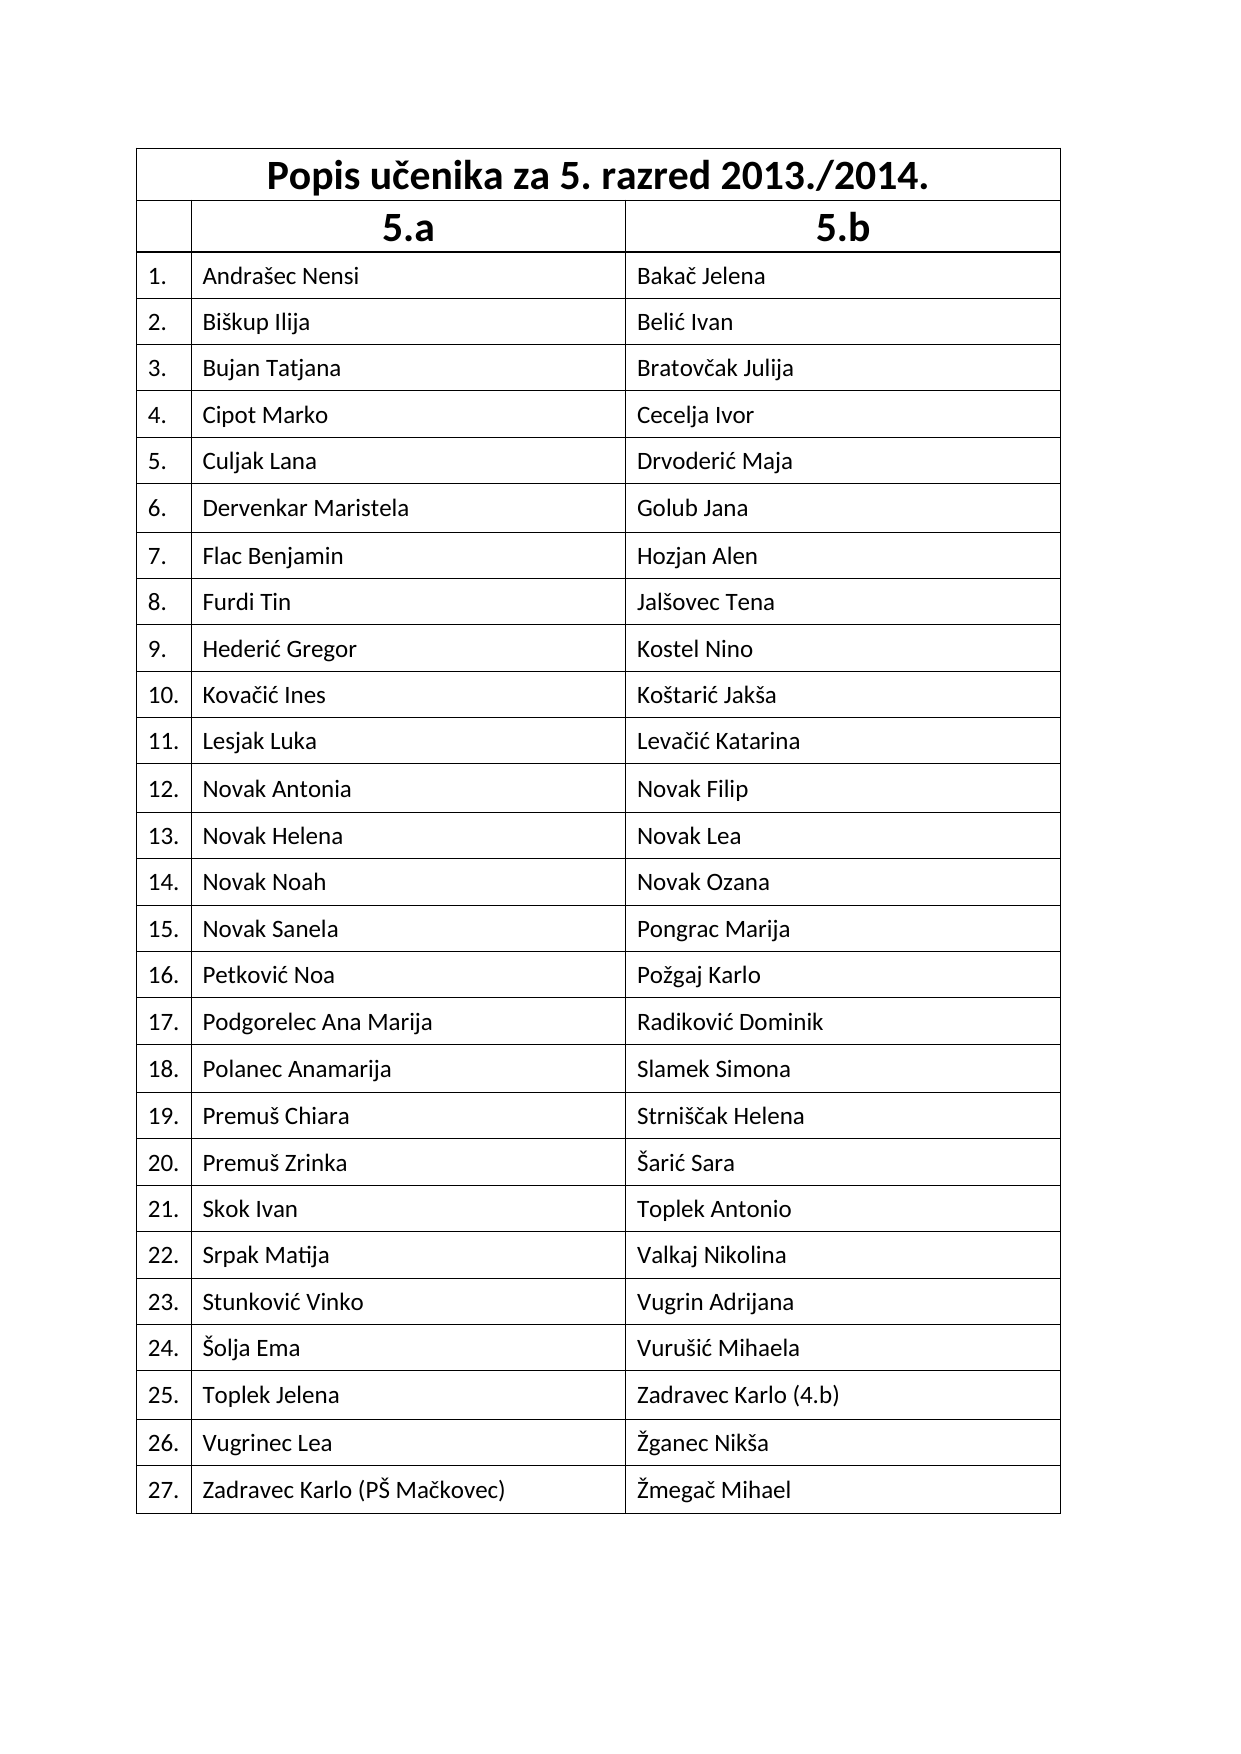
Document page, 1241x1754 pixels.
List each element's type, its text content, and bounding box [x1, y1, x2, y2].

table_cell Cipot Marko [192, 391, 625, 437]
table_cell Flac Benjamin [192, 533, 625, 578]
table_cell [137, 1279, 191, 1324]
table_cell [137, 1420, 191, 1465]
table_cell [137, 906, 191, 951]
table_cell Žmegač Mihael [626, 1466, 1060, 1513]
table_cell [137, 345, 191, 390]
table_cell Premuš Zrinka [192, 1139, 625, 1185]
table_cell [137, 764, 191, 812]
table_cell [137, 484, 191, 532]
table_cell Levačić Katarina [626, 718, 1060, 763]
table_cell Kovačić Ines [192, 672, 625, 717]
table_cell Petković Noa [192, 952, 625, 997]
table_cell Bratovčak Julija [626, 345, 1060, 390]
table_cell Andrašec Nensi [192, 253, 625, 298]
table_cell [137, 952, 191, 997]
table_cell Kostel Nino [626, 625, 1060, 671]
table_cell Požgaj Karlo [626, 952, 1060, 997]
table_cell Belić Ivan [626, 299, 1060, 344]
table_cell Slamek Simona [626, 1045, 1060, 1092]
table_cell Golub Jana [626, 484, 1060, 532]
table_cell Koštarić Jakša [626, 672, 1060, 717]
table_cell Zadravec Karlo (PŠ Mačkovec) [192, 1466, 625, 1513]
table_cell Stunković Vinko [192, 1279, 625, 1324]
table_cell [137, 391, 191, 437]
table_cell [137, 1045, 191, 1092]
table_cell Strniščak Helena [626, 1093, 1060, 1138]
table_cell Drvoderić Maja [626, 438, 1060, 483]
table_cell Jalšovec Tena [626, 579, 1060, 624]
table_cell [137, 438, 191, 483]
table_cell Skok Ivan [192, 1186, 625, 1231]
table_cell Cecelja Ivor [626, 391, 1060, 437]
table_cell [137, 1466, 191, 1513]
table_cell Dervenkar Maristela [192, 484, 625, 532]
table_cell Podgorelec Ana Marija [192, 998, 625, 1043]
table_cell [137, 998, 191, 1043]
table_cell [137, 201, 191, 251]
table_cell Srpak Matija [192, 1232, 625, 1277]
table_cell [137, 625, 191, 671]
table_cell Novak Helena [192, 813, 625, 858]
table_cell Vugrinec Lea [192, 1420, 625, 1465]
table_cell Toplek Antonio [626, 1186, 1060, 1231]
table_cell Polanec Anamarija [192, 1045, 625, 1092]
table_cell Toplek Jelena [192, 1371, 625, 1418]
table_cell Žganec Nikša [626, 1420, 1060, 1465]
table_cell Novak Antonia [192, 764, 625, 812]
table_cell [137, 253, 191, 298]
table_cell Novak Noah [192, 859, 625, 904]
table_cell Bakač Jelena [626, 253, 1060, 298]
table_cell [137, 859, 191, 904]
table_cell [137, 533, 191, 578]
table_cell [137, 672, 191, 717]
table_cell Novak Lea [626, 813, 1060, 858]
table_cell Furdi Tin [192, 579, 625, 624]
table_cell Valkaj Nikolina [626, 1232, 1060, 1277]
table_header Popis učenika za 5. razred 2013./2014. [137, 149, 1060, 199]
table_cell [137, 718, 191, 763]
table_cell Premuš Chiara [192, 1093, 625, 1138]
table_cell Lesjak Luka [192, 718, 625, 763]
table_cell Šarić Sara [626, 1139, 1060, 1185]
table_cell Radiković Dominik [626, 998, 1060, 1043]
table_cell Zadravec Karlo (4.b) [626, 1371, 1060, 1418]
table_cell Biškup Ilija [192, 299, 625, 344]
table_cell Hederić Gregor [192, 625, 625, 671]
table_cell Bujan Tatjana [192, 345, 625, 390]
table_cell [137, 1093, 191, 1138]
table_cell [137, 1232, 191, 1277]
table_cell [137, 579, 191, 624]
table_cell 5.a [192, 201, 625, 251]
table_cell Vugrin Adrijana [626, 1279, 1060, 1324]
table_cell Culjak Lana [192, 438, 625, 483]
table_cell [137, 813, 191, 858]
table_cell Vurušić Mihaela [626, 1325, 1060, 1370]
table_cell [137, 1139, 191, 1185]
table_cell [137, 1325, 191, 1370]
table_cell [137, 1371, 191, 1418]
table_cell Hozjan Alen [626, 533, 1060, 578]
table_cell Novak Sanela [192, 906, 625, 951]
table_cell Pongrac Marija [626, 906, 1060, 951]
table_cell Šolja Ema [192, 1325, 625, 1370]
table_cell Novak Ozana [626, 859, 1060, 904]
table_cell [137, 1186, 191, 1231]
table_cell [137, 299, 191, 344]
table_cell Novak Filip [626, 764, 1060, 812]
table_cell 5.b [626, 201, 1060, 251]
